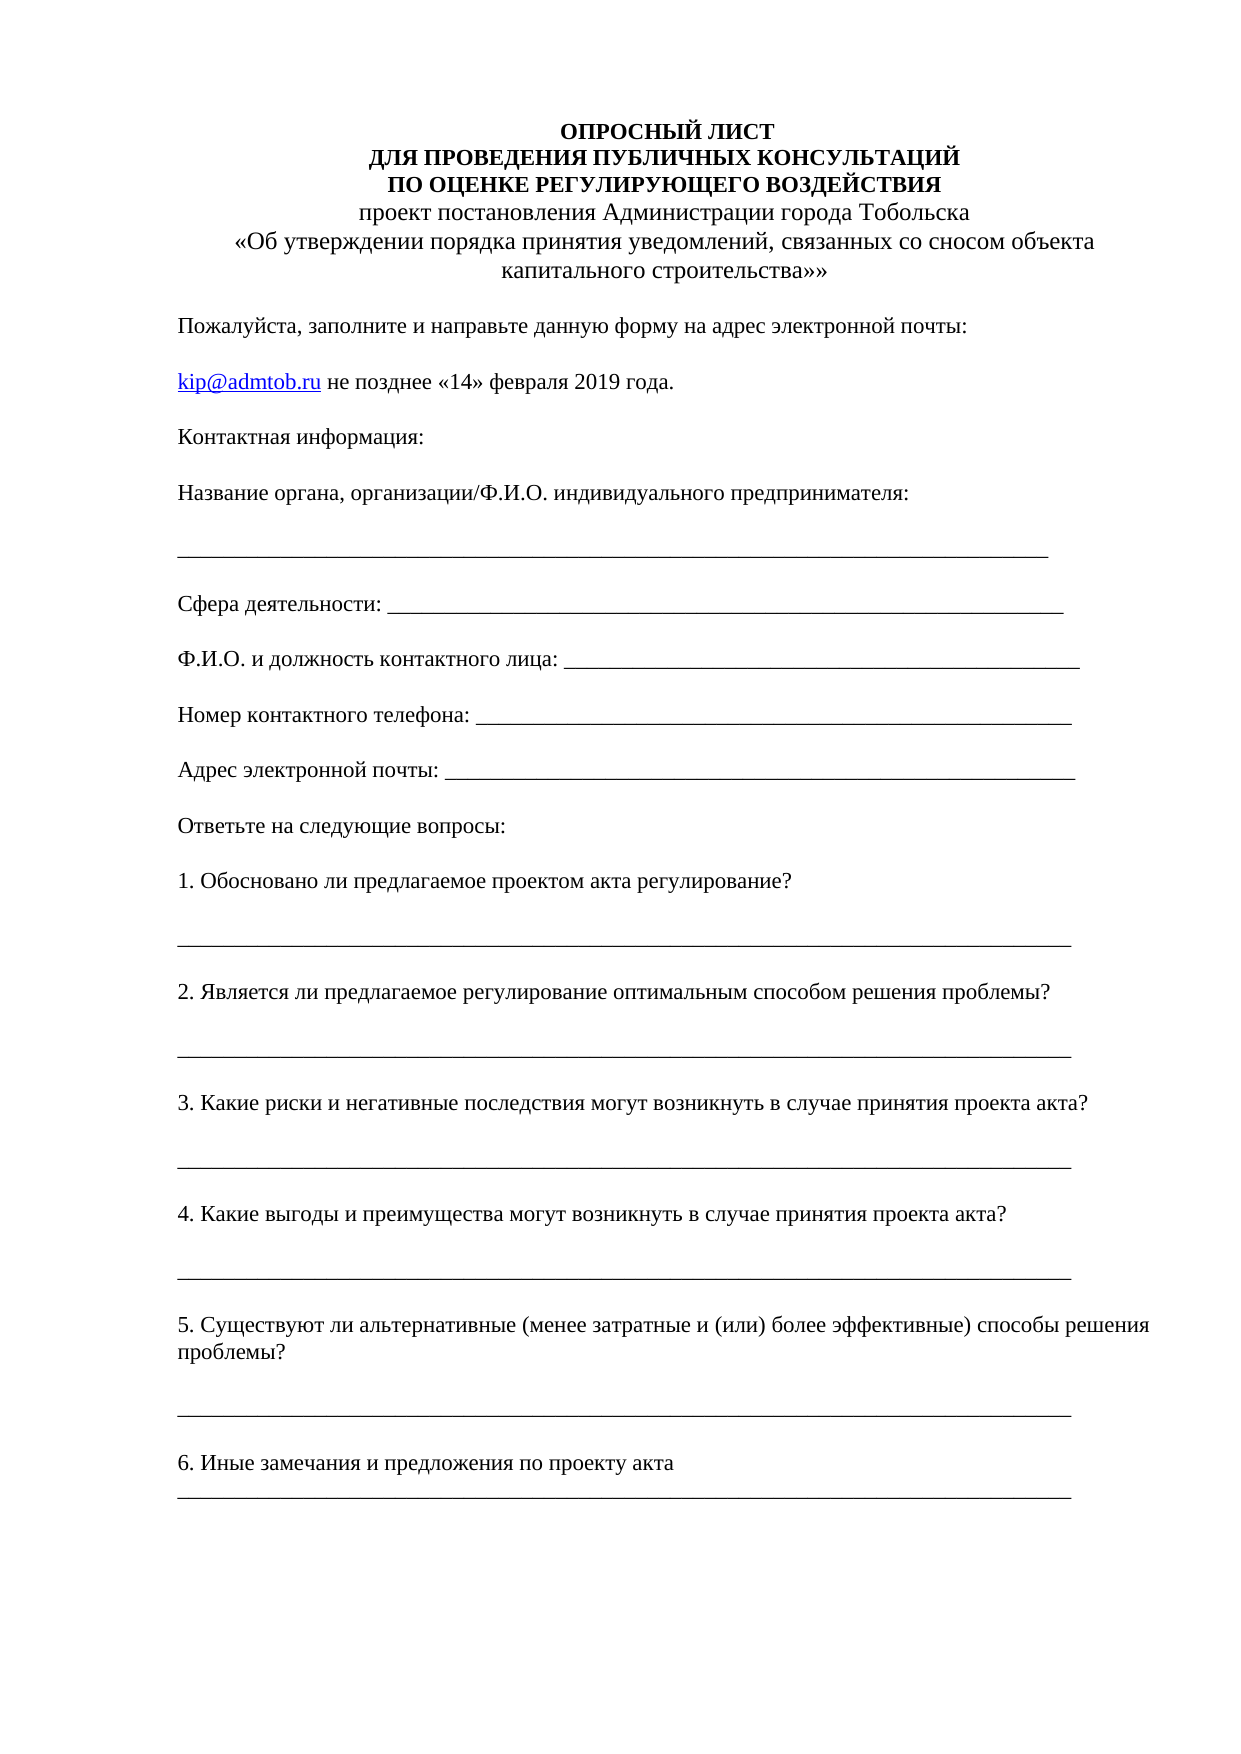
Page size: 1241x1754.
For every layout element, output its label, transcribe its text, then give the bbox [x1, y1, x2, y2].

text ______________________________________________________________________________ [177, 1034, 1152, 1060]
text «Об утверждении порядка принятия уведомлений, связанных со сносом объекта капитального строительства»» [177, 226, 1152, 283]
text ______________________________________________________________________________ [177, 1393, 1152, 1420]
text ПО ОЦЕНКЕ РЕГУЛИРУЮЩЕГО ВОЗДЕЙСТВИЯ [177, 171, 1152, 197]
text kip@admtob.ru не позднее «14» февраля 2019 года. [177, 368, 1152, 394]
text Ф.И.О. и должность контактного лица: _____________________________________________ [177, 645, 1152, 672]
text ОПРОСНЫЙ ЛИСТ [177, 118, 1152, 144]
text 5. Существуют ли альтернативные (менее затратные и (или) более эффективные) способы решения проблемы? [177, 1312, 1152, 1364]
text 4. Какие выгоды и преимущества могут возникнуть в случае принятия проекта акта? [177, 1201, 1152, 1227]
text ____________________________________________________________________________ [177, 534, 1152, 561]
text Сфера деятельности: ___________________________________________________________ [177, 590, 1152, 616]
text Контактная информация: [177, 423, 1152, 449]
text ______________________________________________________________________________ [177, 1256, 1152, 1282]
text Название органа, организации/Ф.И.О. индивидуального предпринимателя: [177, 479, 1152, 505]
text Ответьте на следующие вопросы: [177, 812, 1152, 838]
text 3. Какие риски и негативные последствия могут возникнуть в случае принятия проекта акта? [177, 1089, 1152, 1116]
text 6. Иные замечания и предложения по проекту акта [177, 1449, 1152, 1475]
text 2. Является ли предлагаемое регулирование оптимальным способом решения проблемы? [177, 978, 1152, 1005]
text Номер контактного телефона: ____________________________________________________ [177, 701, 1152, 727]
text 1. Обосновано ли предлагаемое проектом акта регулирование? [177, 867, 1152, 894]
text Адрес электронной почты: _______________________________________________________ [177, 756, 1152, 783]
text ______________________________________________________________________________ [177, 1475, 1152, 1502]
text ______________________________________________________________________________ [177, 1145, 1152, 1171]
text ______________________________________________________________________________ [177, 923, 1152, 949]
text ДЛЯ ПРОВЕДЕНИЯ ПУБЛИЧНЫХ КОНСУЛЬТАЦИЙ [177, 144, 1152, 171]
text проект постановления Администрации города Тобольска [177, 197, 1152, 226]
text Пожалуйста, заполните и направьте данную форму на адрес электронной почты: [177, 312, 1152, 338]
